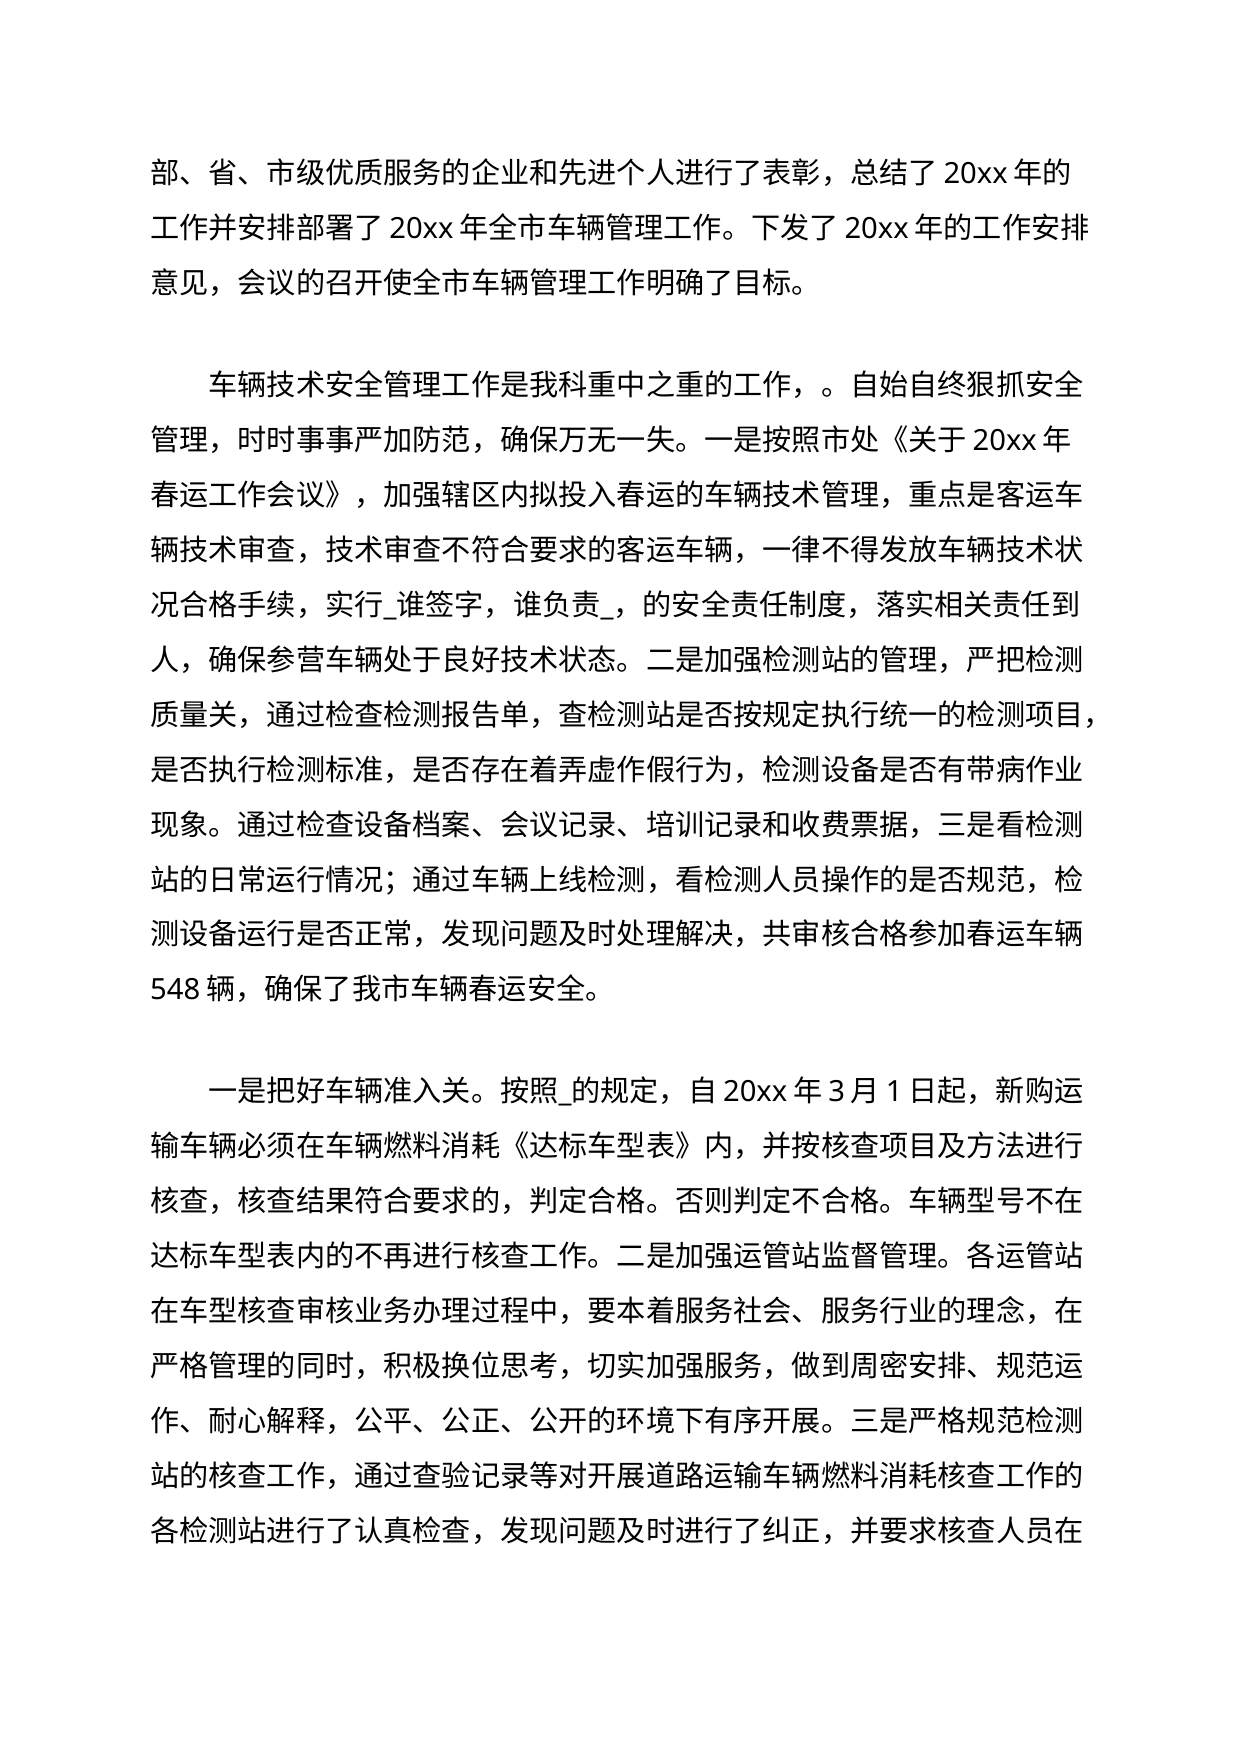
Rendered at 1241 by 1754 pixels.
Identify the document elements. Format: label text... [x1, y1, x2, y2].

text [150, 1068, 1090, 1549]
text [150, 150, 1090, 302]
text 车辆技术安全管理工作是我科重中之重的工作，。自始自终狠抓安全管理，时时事事严加防范，确保万无一失。一是按照市处《关于20xx年春运工作会议》，加强辖区内拟投入春运的车辆技术管理，重点是客运车辆技术审查，技术审查不符合要求的客运车辆，一律不得发放车辆技术状况合格手续，实行_谁签字，谁负责_，的安全责任制度，落实相关责任到人，确保参营车辆处于良好技术状态。二是加强检测站的管理，严把检测质量关，通过检查检测报告单，查检测站是否按规定执行统一的检测项目，是否执行检测标准，是否存在着弄虚作假行为，检测设备是否有带病作业现象。通过检查设备档案、会议记录、培训记录和收费票据，三是看检测站的日常运行情况；通过车辆上线检测，看检测人员操作的是否规范，检测设备运行是否正常，发现问题及时处理解决，共审核合格参加春运车辆548辆，确保了我市车辆春运安全。 [150, 362, 1090, 1008]
